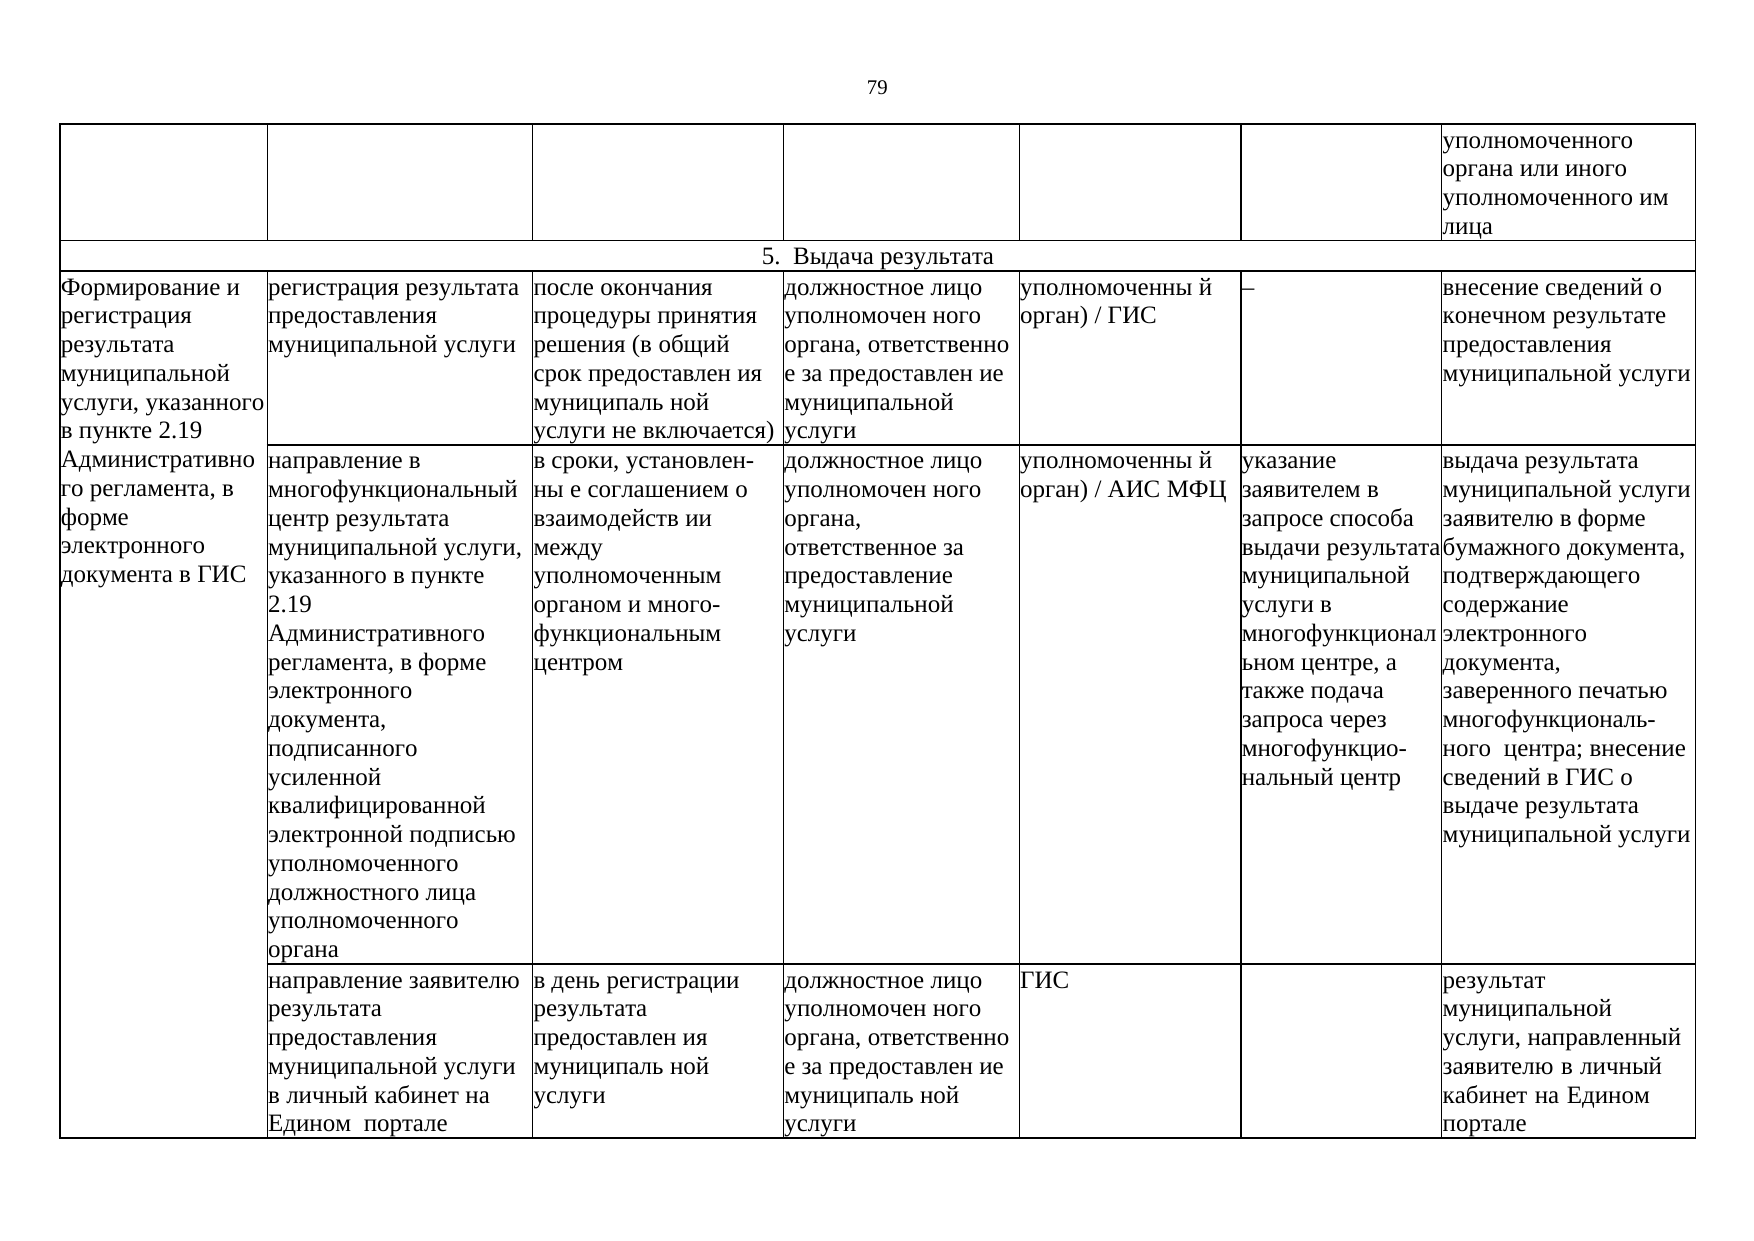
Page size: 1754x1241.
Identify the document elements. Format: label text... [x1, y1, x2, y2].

table_cell уполномоченны й орган) / АИС МФЦ [1020, 446, 1240, 963]
table_cell в день регистрации результата предоставлен ия муниципаль ной услуги [533, 965, 783, 1137]
table_cell должностное лицо уполномочен ного органа, ответственно е за предоставлен ие муниципальной услуги [784, 272, 1019, 444]
table_cell направление в многофункциональный центр результата муниципальной услуги, указанного в пункте 2.19 Административного регламента, в форме электронного документа, подписанного усиленной квалифицированной электронной подписью уполномоченного должностного лица уполномоченного органа [268, 446, 532, 963]
table_cell направление заявителю результата предоставления муниципальной услуги в личный кабинет на Едином портале [268, 965, 532, 1137]
table_cell должностное лицо уполномочен ного органа, ответственно е за предоставлен ие муниципаль ной услуги [784, 965, 1019, 1137]
table_cell уполномоченны й орган) / ГИС [1020, 272, 1240, 444]
table_cell Формирование и регистрация результата муниципальной услуги, указанного в пункте 2.19 Административно го регламента, в форме электронного документа в ГИС [61, 272, 267, 1137]
table_cell результат муниципальной услуги, направленный заявителю в личный кабинет на Едином портале [1442, 965, 1695, 1137]
table_cell ГИС [1020, 965, 1240, 1137]
table_cell внесение сведений о конечном результате предоставления муниципальной услуги [1442, 272, 1695, 444]
table_cell выдача результата муниципальной услуги заявителю в форме бумажного документа, подтверждающего содержание электронного документа, заверенного печатью многофункциональ-ного центра; внесение сведений в ГИС о выдаче результата муниципальной услуги [1442, 446, 1695, 963]
table_cell должностное лицо уполномочен ного органа, ответственное за предоставление муниципальной услуги [784, 446, 1019, 963]
table_cell – [1242, 272, 1441, 444]
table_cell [268, 125, 532, 240]
table_cell в сроки, установлен-ны е соглашением о взаимодейств ии между уполномоченным органом и много-функциональным центром [533, 446, 783, 963]
table_cell указание заявителем в запросе способа выдачи результата муниципальной услуги в многофункциональном центре, а также подача запроса через многофункцио-нальный центр [1242, 446, 1441, 963]
table_cell [1242, 965, 1441, 1137]
table_cell после окончания процедуры принятия решения (в общий срок предоставлен ия муниципаль ной услуги не включается) [533, 272, 783, 444]
table_cell 5. Выдача результата [61, 241, 1695, 270]
table_cell регистрация результата предоставления муниципальной услуги [268, 272, 532, 444]
